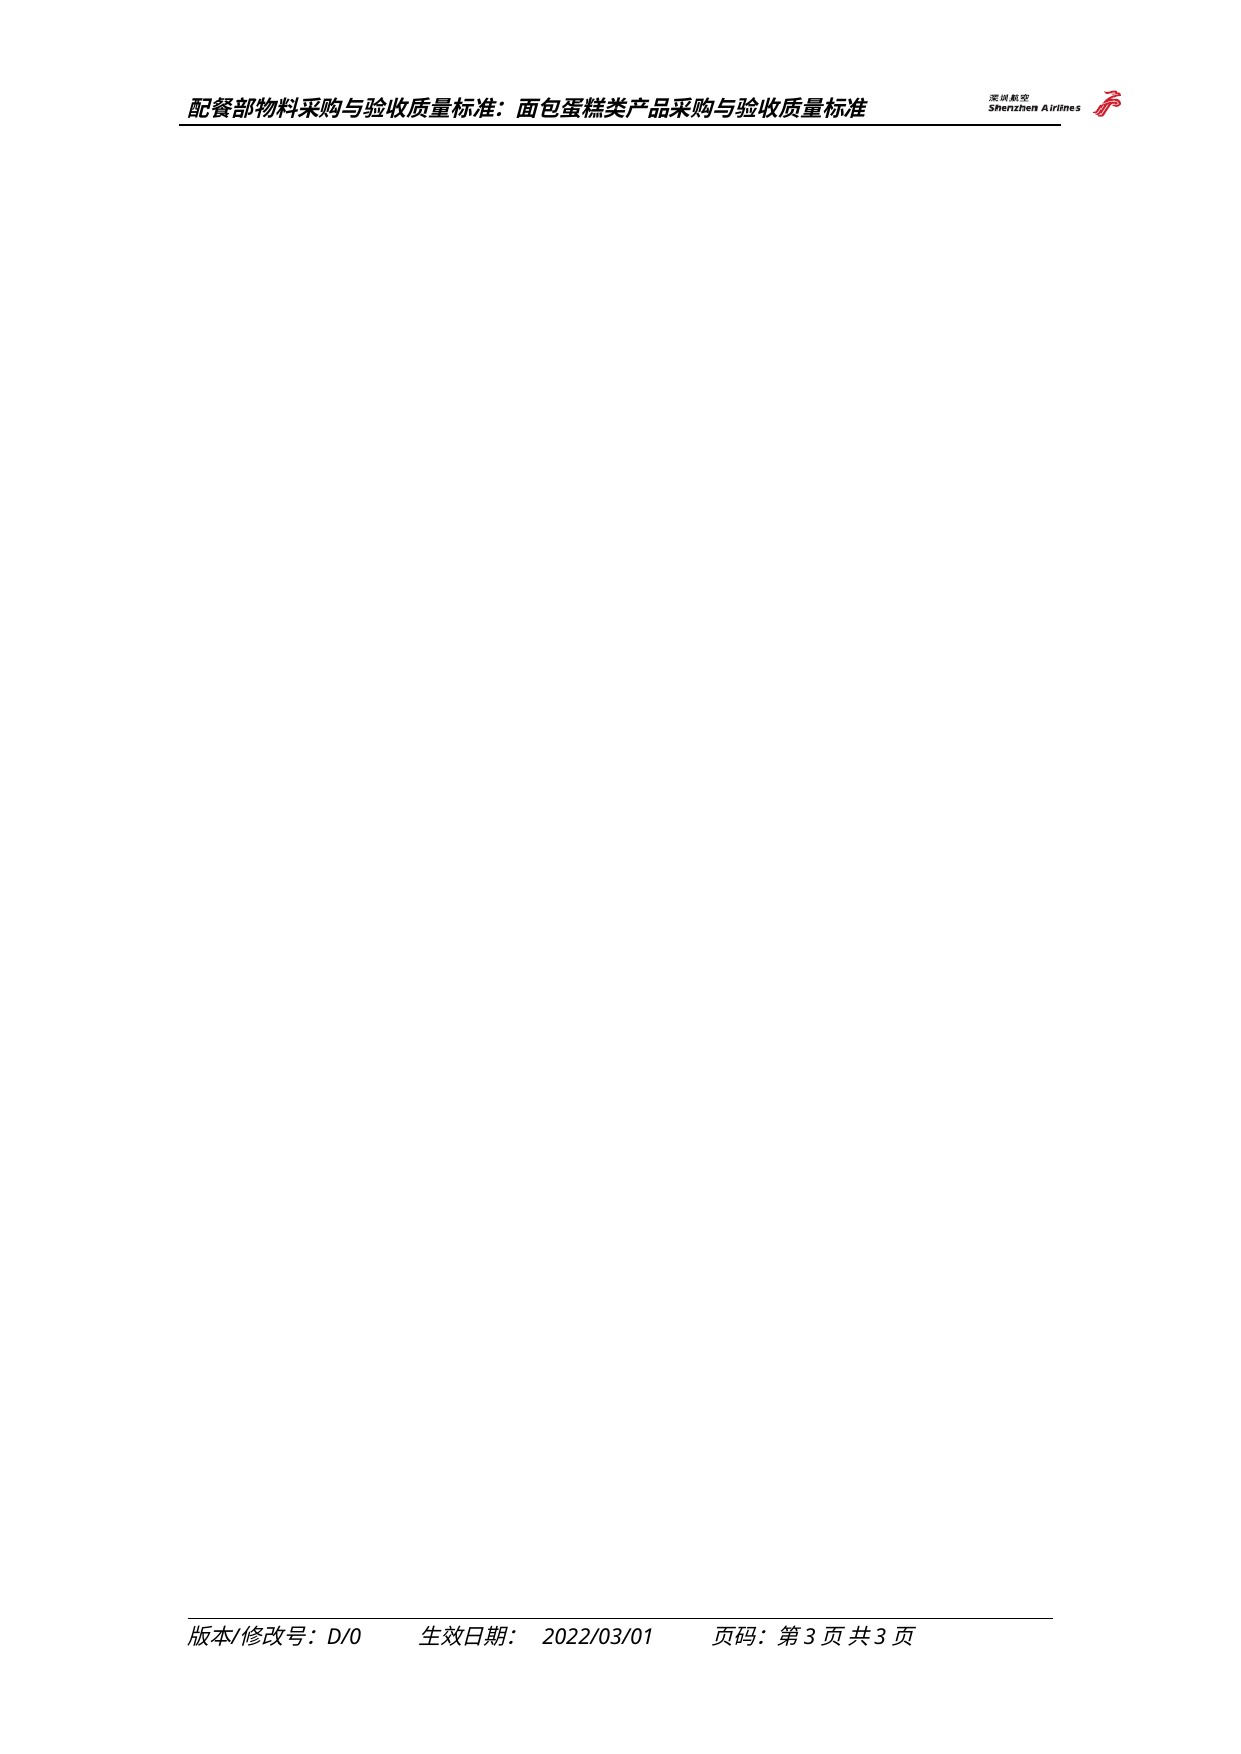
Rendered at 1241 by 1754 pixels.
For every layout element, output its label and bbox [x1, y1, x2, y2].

picture [985, 89, 1128, 122]
